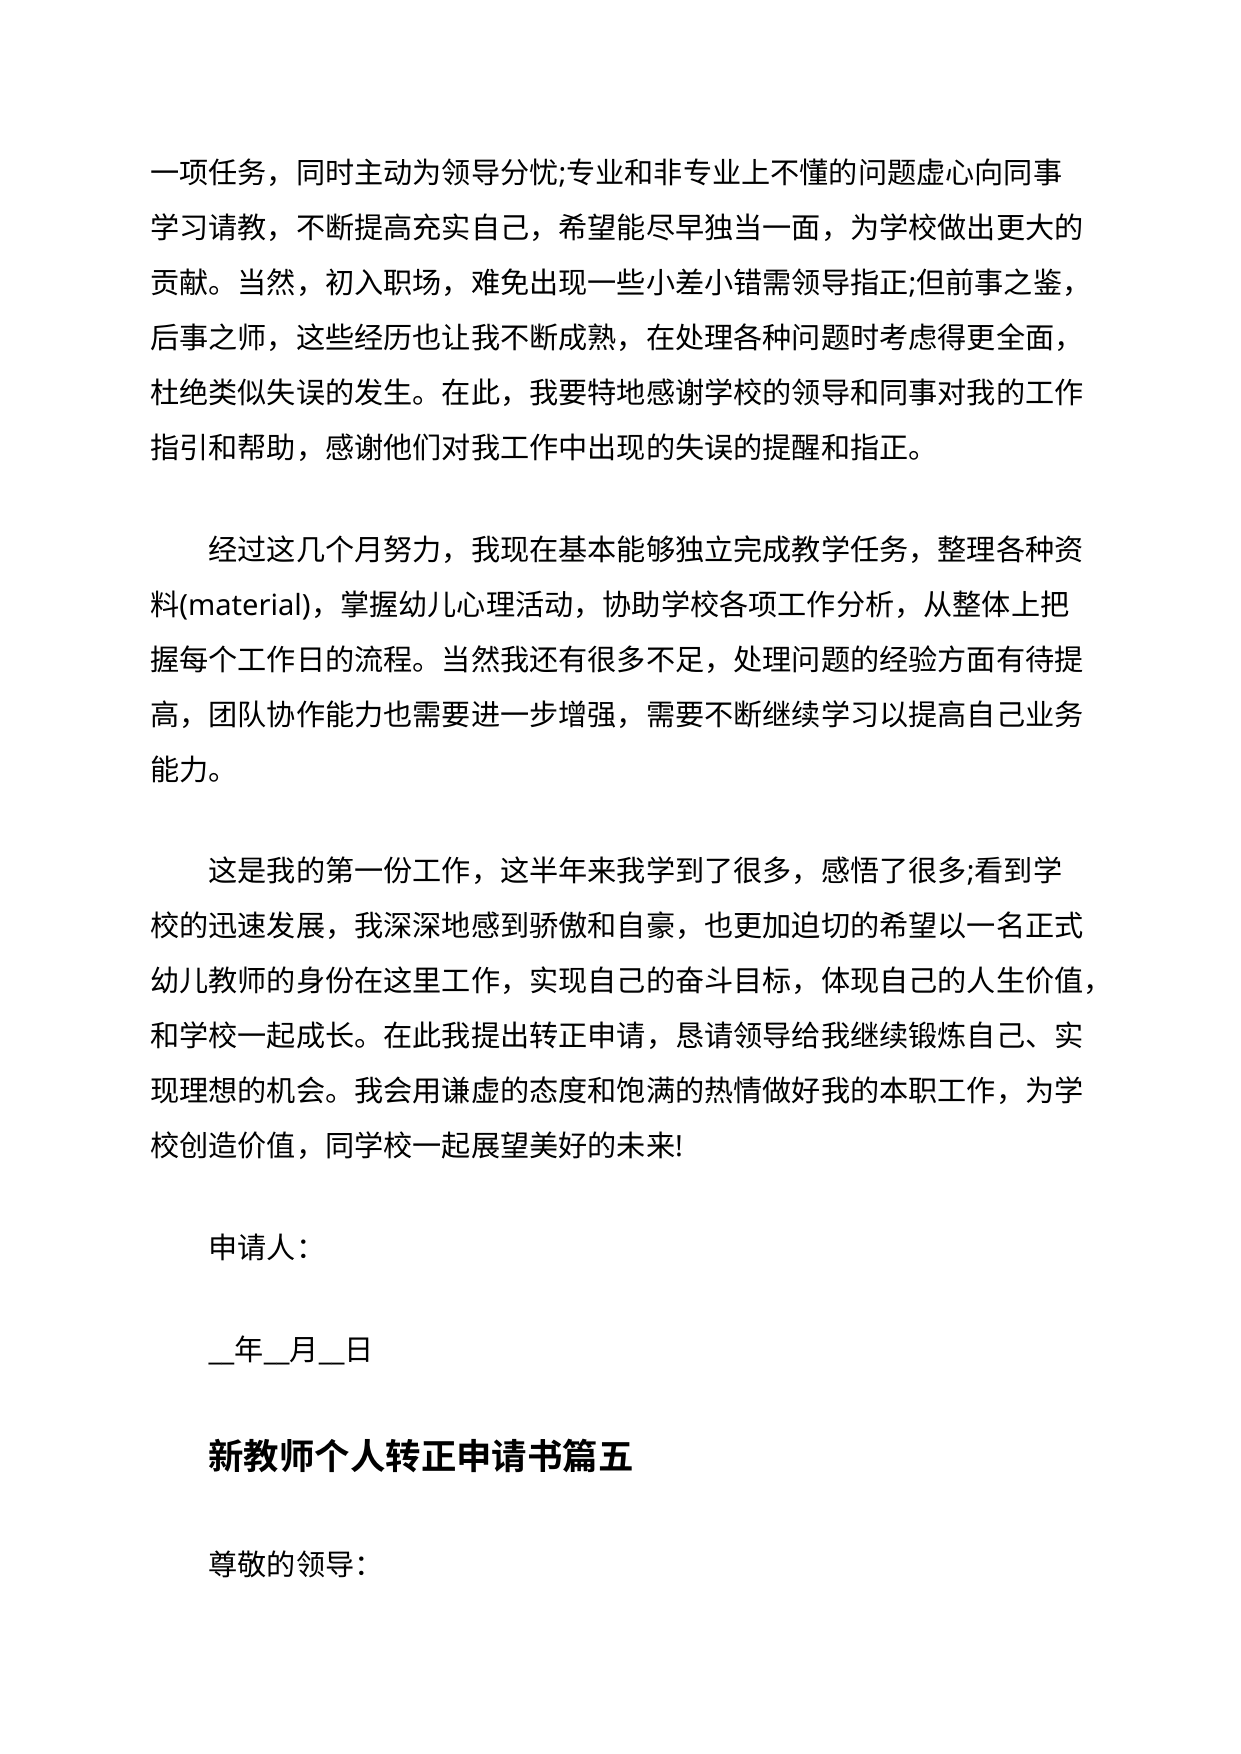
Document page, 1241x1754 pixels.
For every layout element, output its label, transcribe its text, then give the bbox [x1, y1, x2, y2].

text __年__月__日 [150, 1326, 1090, 1369]
text 尊敬的领导： [150, 1542, 1090, 1584]
text 这是我的第一份工作，这半年来我学到了很多，感悟了很多;看到学校的迅速发展，我深深地感到骄傲和自豪，也更加迫切的希望以一名正式幼儿教师的身份在这里工作，实现自己的奋斗目标，体现自己的人生价值，和学校一起成长。在此我提出转正申请，恳请领导给我继续锻炼自己、实现理想的机会。我会用谦虚的态度和饱满的热情做好我的本职工作，为学校创造价值，同学校一起展望美好的未来! [150, 848, 1090, 1165]
text 新教师个人转正申请书篇五 [150, 1428, 1090, 1479]
text 经过这几个月努力，我现在基本能够独立完成教学任务，整理各种资料(material)，掌握幼儿心理活动，协助学校各项工作分析，从整体上把握每个工作日的流程。当然我还有很多不足，处理问题的经验方面有待提高，团队协作能力也需要进一步增强，需要不断继续学习以提高自己业务能力。 [150, 526, 1090, 788]
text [150, 150, 1090, 467]
text 申请人： [150, 1224, 1090, 1267]
